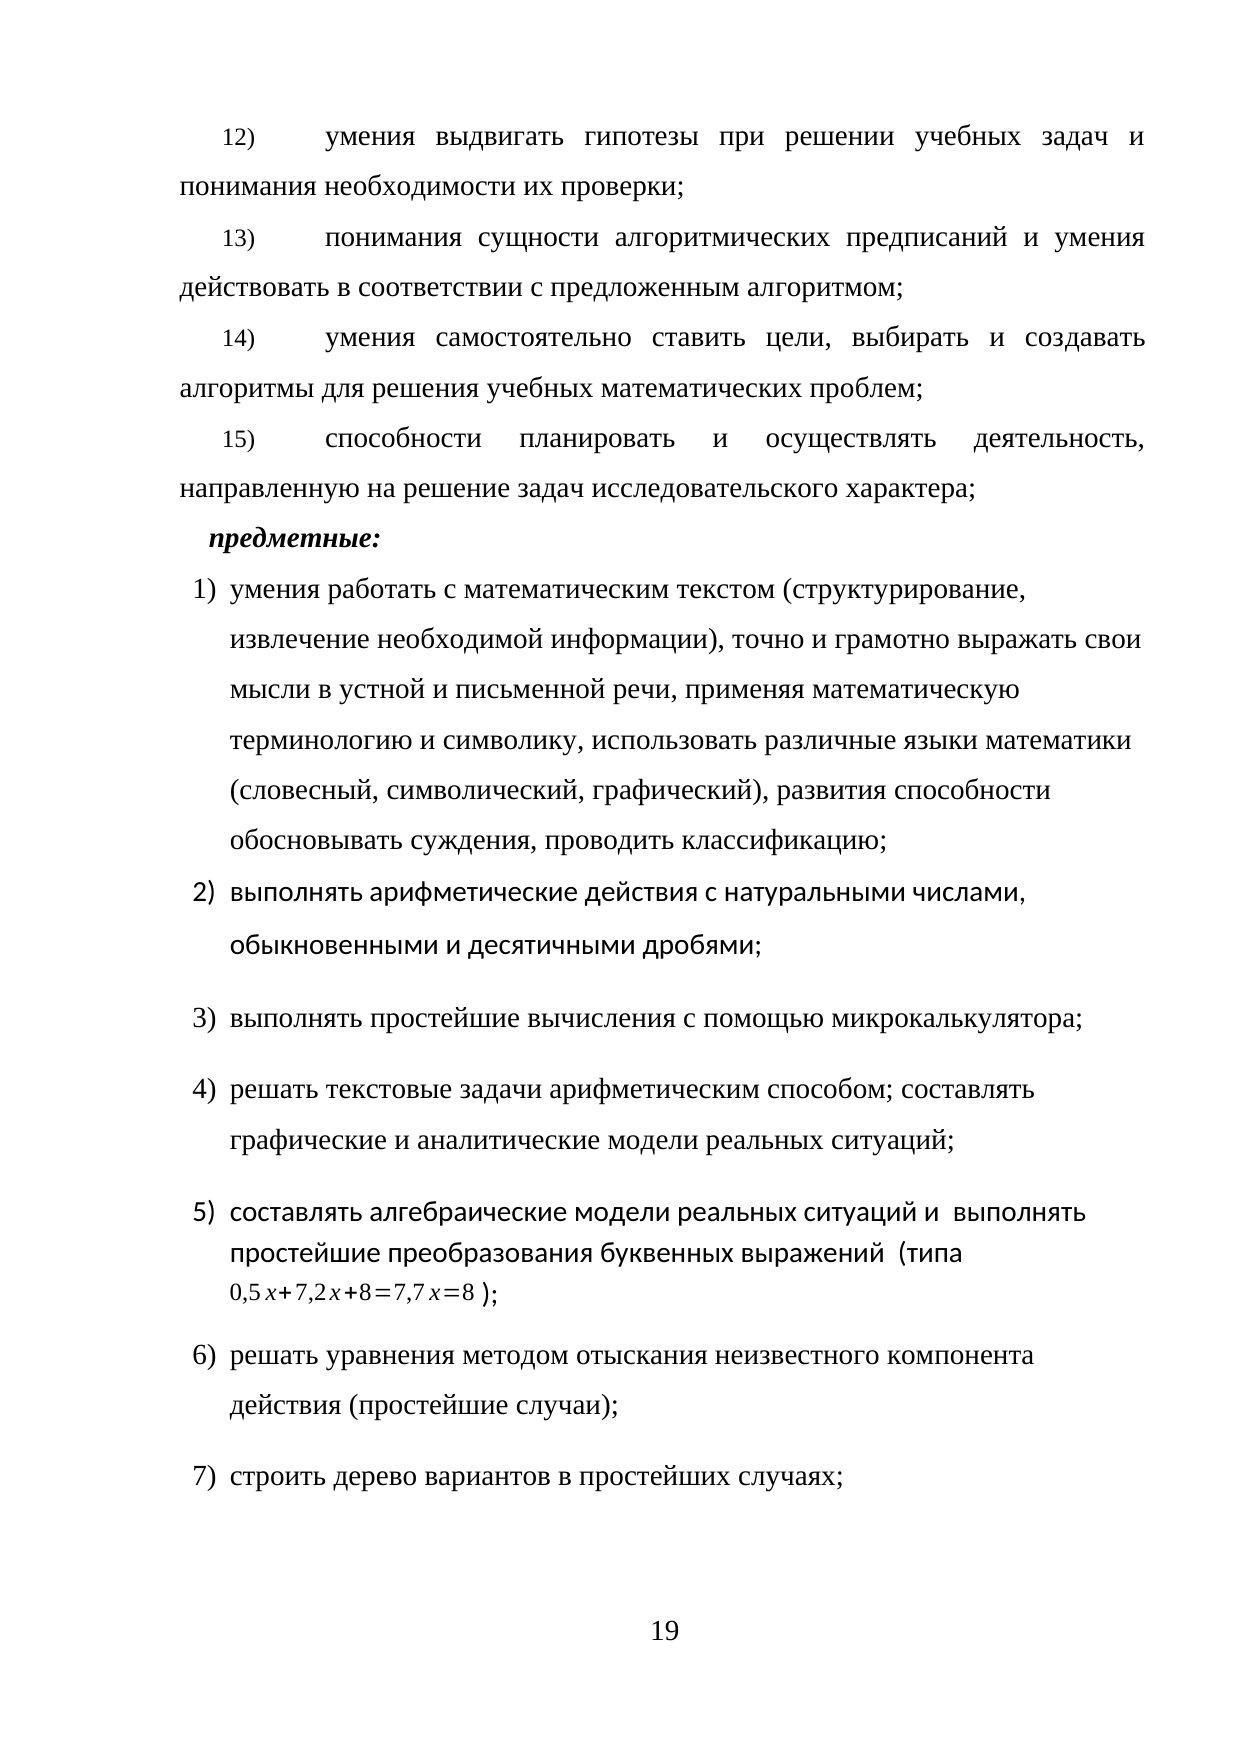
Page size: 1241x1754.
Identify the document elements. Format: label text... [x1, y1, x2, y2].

list умения работать с математическим текстом (структурирование, извлечение необходимой информации), точно и грамотно выражать свои мысли в устной и письменной речи, применяя математическую терминологию и символику, использовать различные языки математики (словесный, символический, графический), развития способности обосновывать суждения, проводить классификацию; [192, 571, 1145, 856]
list понимания сущности алгоритмических предписаний и умения действовать в соответствии с предложенным алгоритмом; [179, 219, 1145, 303]
list решать уравнения методом отыскания неизвестного компонента действия (простейшие случаи); [192, 1337, 1152, 1421]
list умения выдвигать гипотезы при решении учебных задач и понимания необходимости их проверки; [179, 118, 1145, 202]
list составлять алгебраические модели реальных ситуаций и выполнять простейшие преобразования буквенных выражений (типа ); [192, 1193, 1152, 1311]
list выполнять простейшие вычисления с помощью микрокалькулятора; [192, 1001, 1152, 1034]
list выполнять арифметические действия с натуральными числами, обыкновенными и десятичными дробями; [192, 873, 1152, 962]
text предметные: [179, 521, 1152, 554]
list решать текстовые задачи арифметическим способом; составлять графические и аналитические модели реальных ситуаций; [192, 1072, 1152, 1156]
list строить дерево вариантов в простейших случаях; [192, 1458, 1152, 1492]
list способности планировать и осуществлять деятельность, направленную на решение задач исследовательского характера; [179, 420, 1145, 504]
list умения самостоятельно ставить цели, выбирать и создавать алгоритмы для решения учебных математических проблем; [179, 319, 1145, 403]
